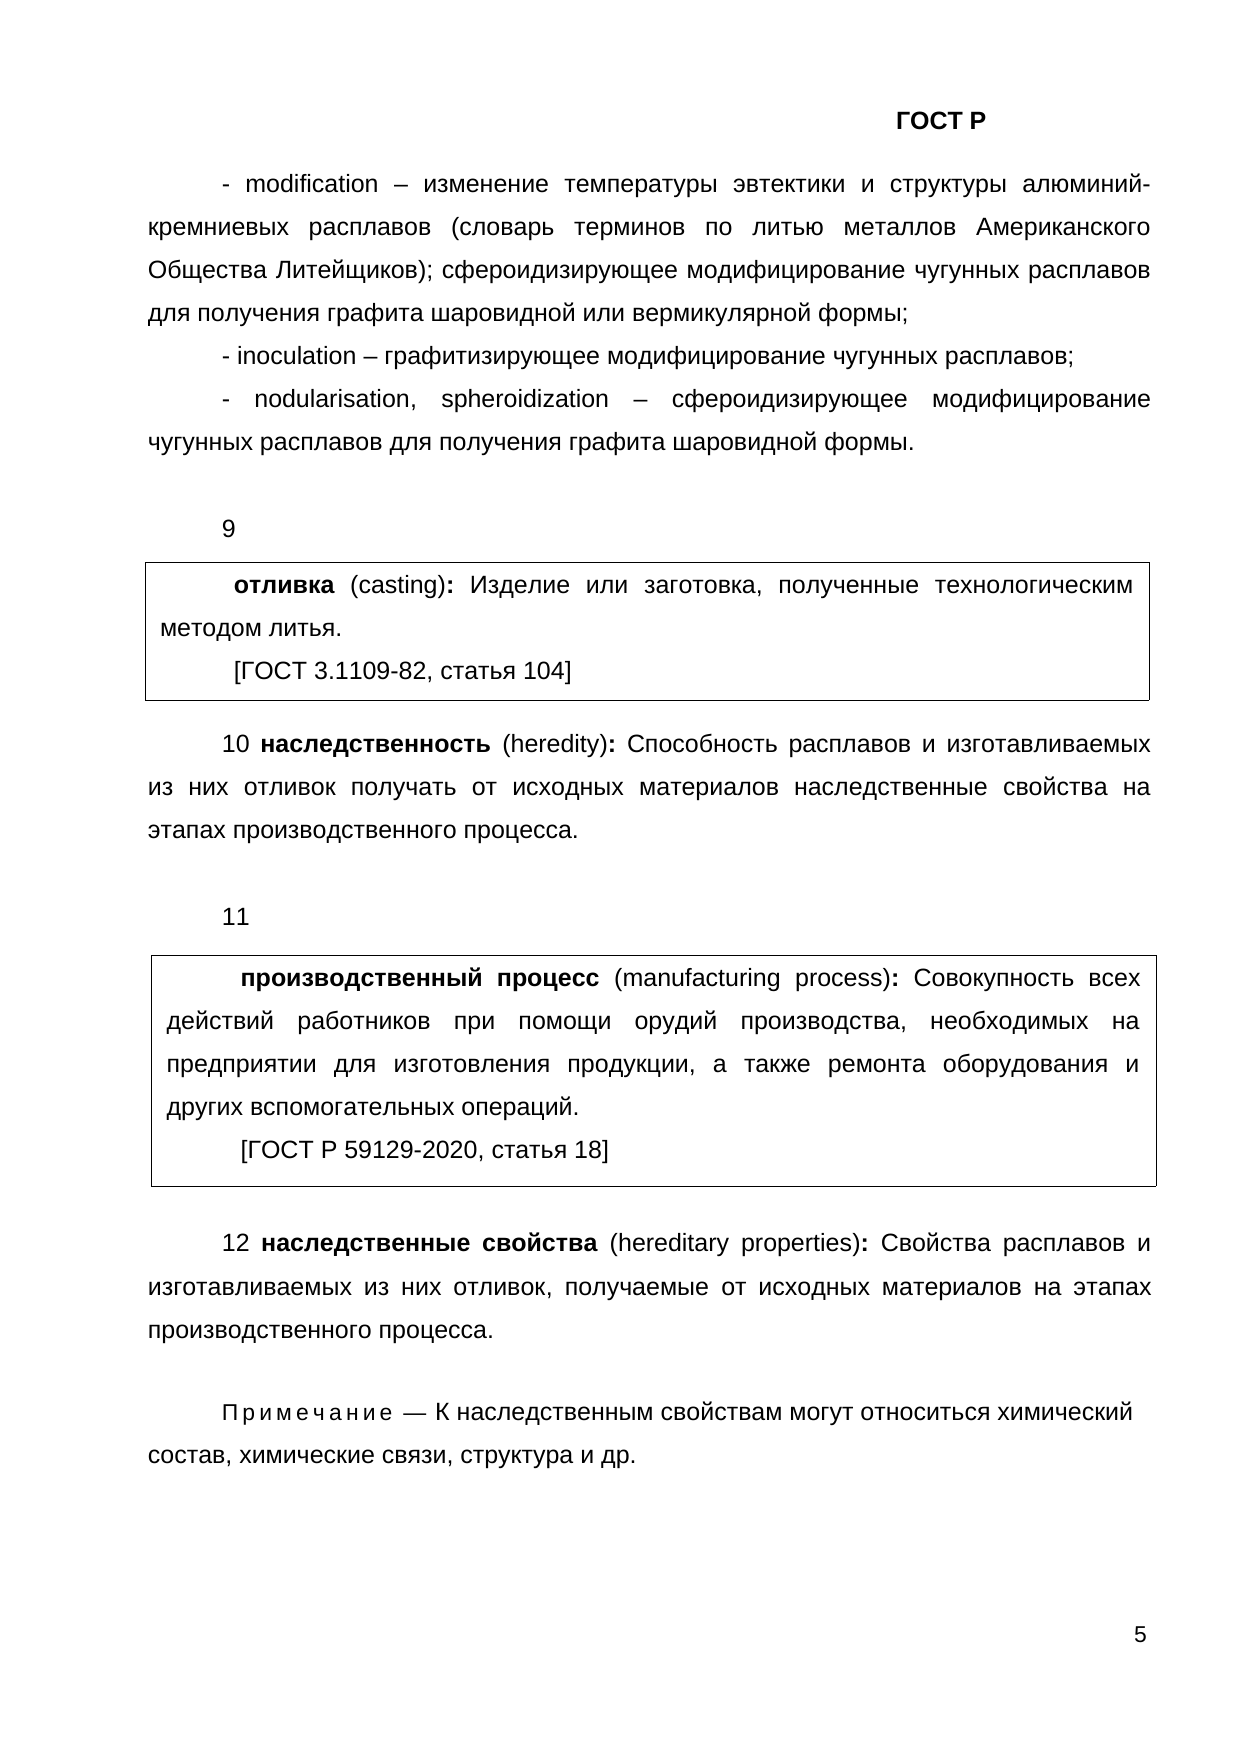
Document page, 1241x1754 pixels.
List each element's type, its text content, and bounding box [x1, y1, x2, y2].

text 12 наследственные свойства (hereditary properties): Свойства расплавов и изготавливаемых из них отливок, получаемые от исходных материалов на этапах производственного процесса. [148, 1228, 1152, 1343]
list - modification – изменение температуры эвтектики и структуры алюминий-кремниевых расплавов (словарь терминов по литью металлов Американского Общества Литейщиков); сфероидизирующее модифицирование чугунных расплавов для получения графита шаровидной или вермикулярной формы; [148, 168, 1152, 327]
text 9 [148, 513, 1152, 542]
list - inoculation – графитизирующее модифицирование чугунных расплавов; [148, 341, 1152, 370]
text 10 наследственность (heredity): Способность расплавов и изготавливаемых из них отливок получать от исходных материалов наследственные свойства на этапах производственного процесса. [148, 729, 1152, 844]
list - nodularisation, spheroidization – сфероидизирующее модифицирование чугунных расплавов для получения графита шаровидной формы. [148, 384, 1152, 456]
text Примечание ― К наследственным свойствам могут относиться химический состав, химические связи, структура и др. [148, 1397, 1152, 1469]
text 11 [148, 902, 1152, 930]
